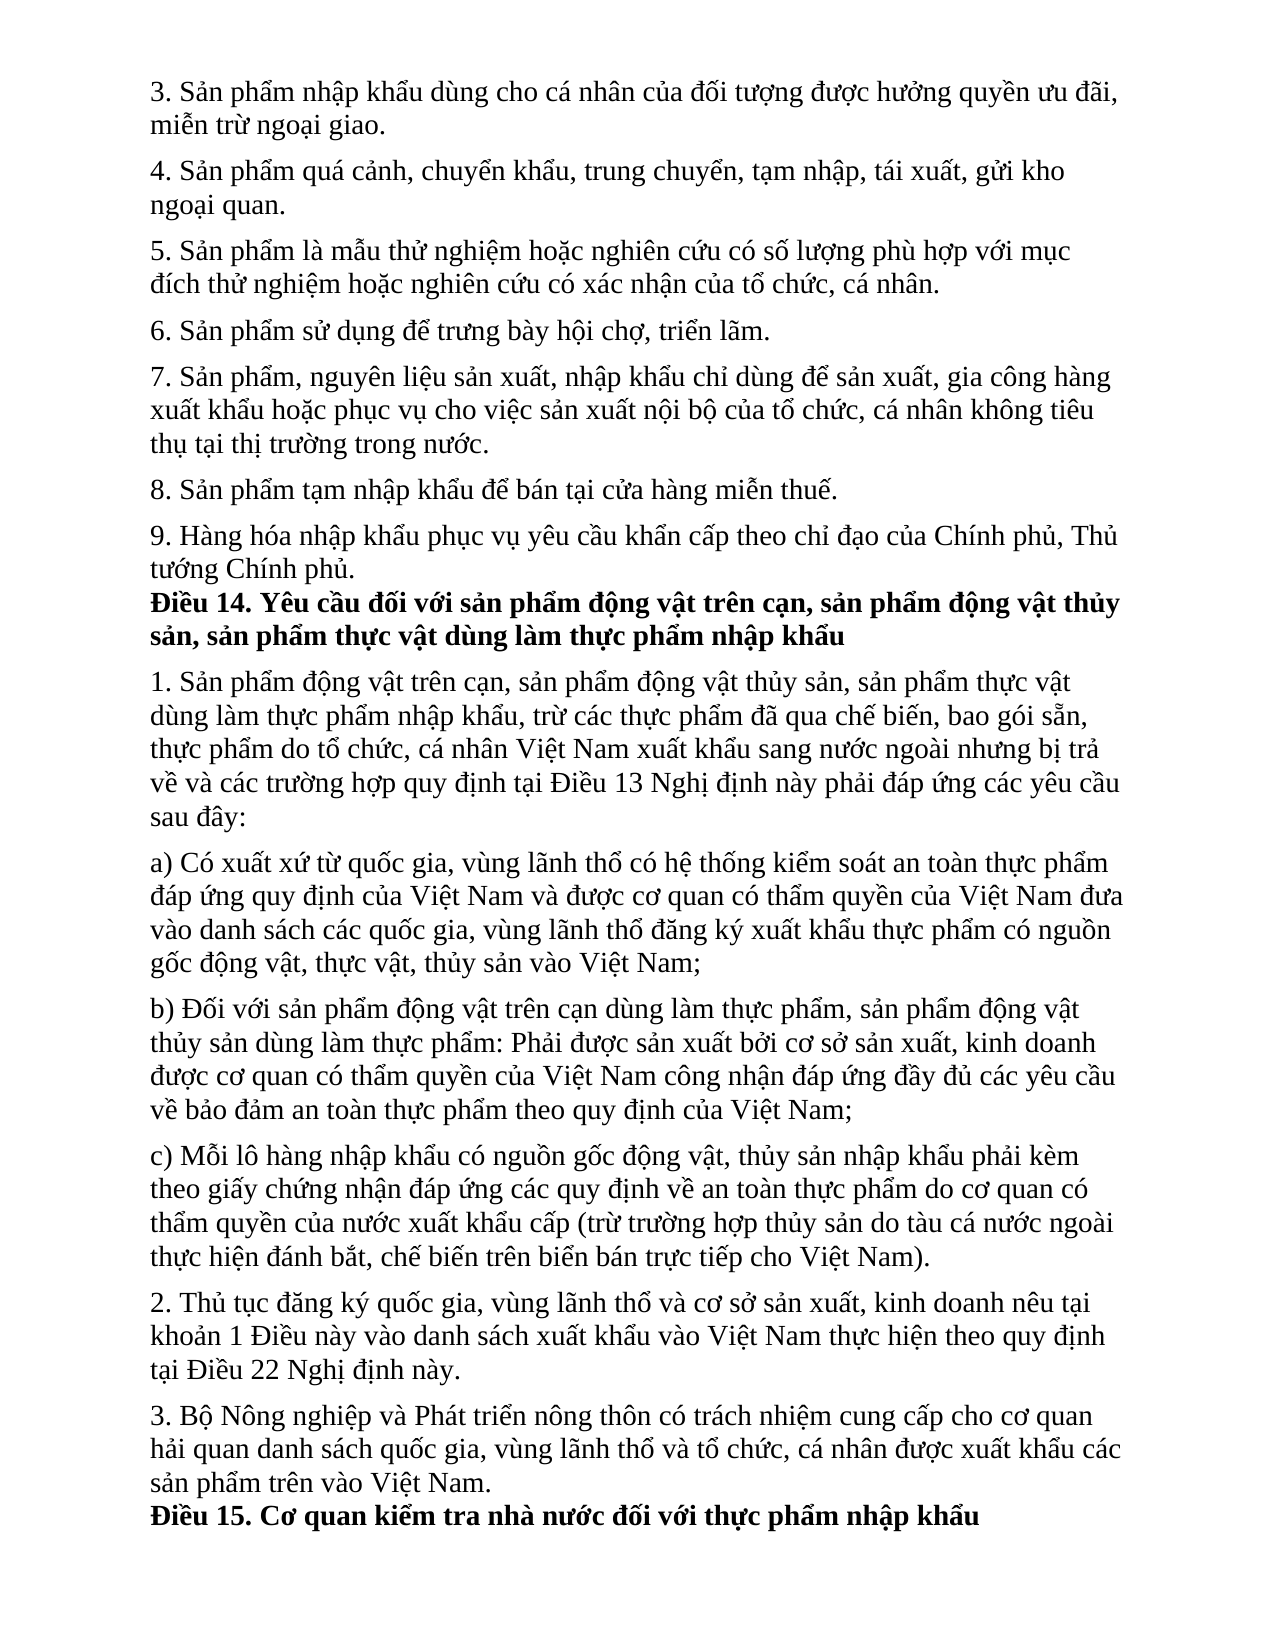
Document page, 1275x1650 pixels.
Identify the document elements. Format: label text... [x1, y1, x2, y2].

text a) Có xuất xứ từ quốc gia, vùng lãnh thổ có hệ thống kiểm soát an toàn thực phẩm đáp ứng quy định của Việt Nam và được cơ quan có thẩm quyền của Việt Nam đưa vào danh sách các quốc gia, vùng lãnh thổ đăng ký xuất khẩu thực phẩm có nguồn gốc động vật, thực vật, thủy sản vào Việt Nam; [150, 845, 1125, 979]
text Điều 15. Cơ quan kiểm tra nhà nước đối với thực phẩm nhập khẩu [150, 1498, 1125, 1532]
text 3. Sản phẩm nhập khẩu dùng cho cá nhân của đối tượng được hưởng quyền ưu đãi, miễn trừ ngoại giao. [150, 74, 1125, 141]
text 4. Sản phẩm quá cảnh, chuyển khẩu, trung chuyển, tạm nhập, tái xuất, gửi kho ngoại quan. [150, 153, 1125, 221]
text Điều 14. Yêu cầu đối với sản phẩm động vật trên cạn, sản phẩm động vật thủy sản, sản phẩm thực vật dùng làm thực phẩm nhập khẩu [150, 585, 1125, 652]
text b) Đối với sản phẩm động vật trên cạn dùng làm thực phẩm, sản phẩm động vật thủy sản dùng làm thực phẩm: Phải được sản xuất bởi cơ sở sản xuất, kinh doanh được cơ quan có thẩm quyền của Việt Nam công nhận đáp ứng đầy đủ các yêu cầu về bảo đảm an toàn thực phẩm theo quy định của Việt Nam; [150, 991, 1125, 1126]
text c) Mỗi lô hàng nhập khẩu có nguồn gốc động vật, thủy sản nhập khẩu phải kèm theo giấy chứng nhận đáp ứng các quy định về an toàn thực phẩm do cơ quan có thẩm quyền của nước xuất khẩu cấp (trừ trường hợp thủy sản do tàu cá nước ngoài thực hiện đánh bắt, chế biến trên biển bán trực tiếp cho Việt Nam). [150, 1138, 1125, 1272]
text 5. Sản phẩm là mẫu thử nghiệm hoặc nghiên cứu có số lượng phù hợp với mục đích thử nghiệm hoặc nghiên cứu có xác nhận của tổ chức, cá nhân. [150, 233, 1125, 300]
text 9. Hàng hóa nhập khẩu phục vụ yêu cầu khẩn cấp theo chỉ đạo của Chính phủ, Thủ tướng Chính phủ. [150, 518, 1125, 585]
text 1. Sản phẩm động vật trên cạn, sản phẩm động vật thủy sản, sản phẩm thực vật dùng làm thực phẩm nhập khẩu, trừ các thực phẩm đã qua chế biến, bao gói sẵn, thực phẩm do tổ chức, cá nhân Việt Nam xuất khẩu sang nước ngoài nhưng bị trả về và các trường hợp quy định tại Điều 13 Nghị định này phải đáp ứng các yêu cầu sau đây: [150, 664, 1125, 832]
text 7. Sản phẩm, nguyên liệu sản xuất, nhập khẩu chỉ dùng để sản xuất, gia công hàng xuất khẩu hoặc phục vụ cho việc sản xuất nội bộ của tổ chức, cá nhân không tiêu thụ tại thị trường trong nước. [150, 359, 1125, 459]
text 2. Thủ tục đăng ký quốc gia, vùng lãnh thổ và cơ sở sản xuất, kinh doanh nêu tại khoản 1 Điều này vào danh sách xuất khẩu vào Việt Nam thực hiện theo quy định tại Điều 22 Nghị định này. [150, 1285, 1125, 1385]
text 3. Bộ Nông nghiệp và Phát triển nông thôn có trách nhiệm cung cấp cho cơ quan hải quan danh sách quốc gia, vùng lãnh thổ và tổ chức, cá nhân được xuất khẩu các sản phẩm trên vào Việt Nam. [150, 1398, 1125, 1498]
text 6. Sản phẩm sử dụng để trưng bày hội chợ, triển lãm. [150, 313, 1125, 346]
text 8. Sản phẩm tạm nhập khẩu để bán tại cửa hàng miễn thuế. [150, 472, 1125, 505]
